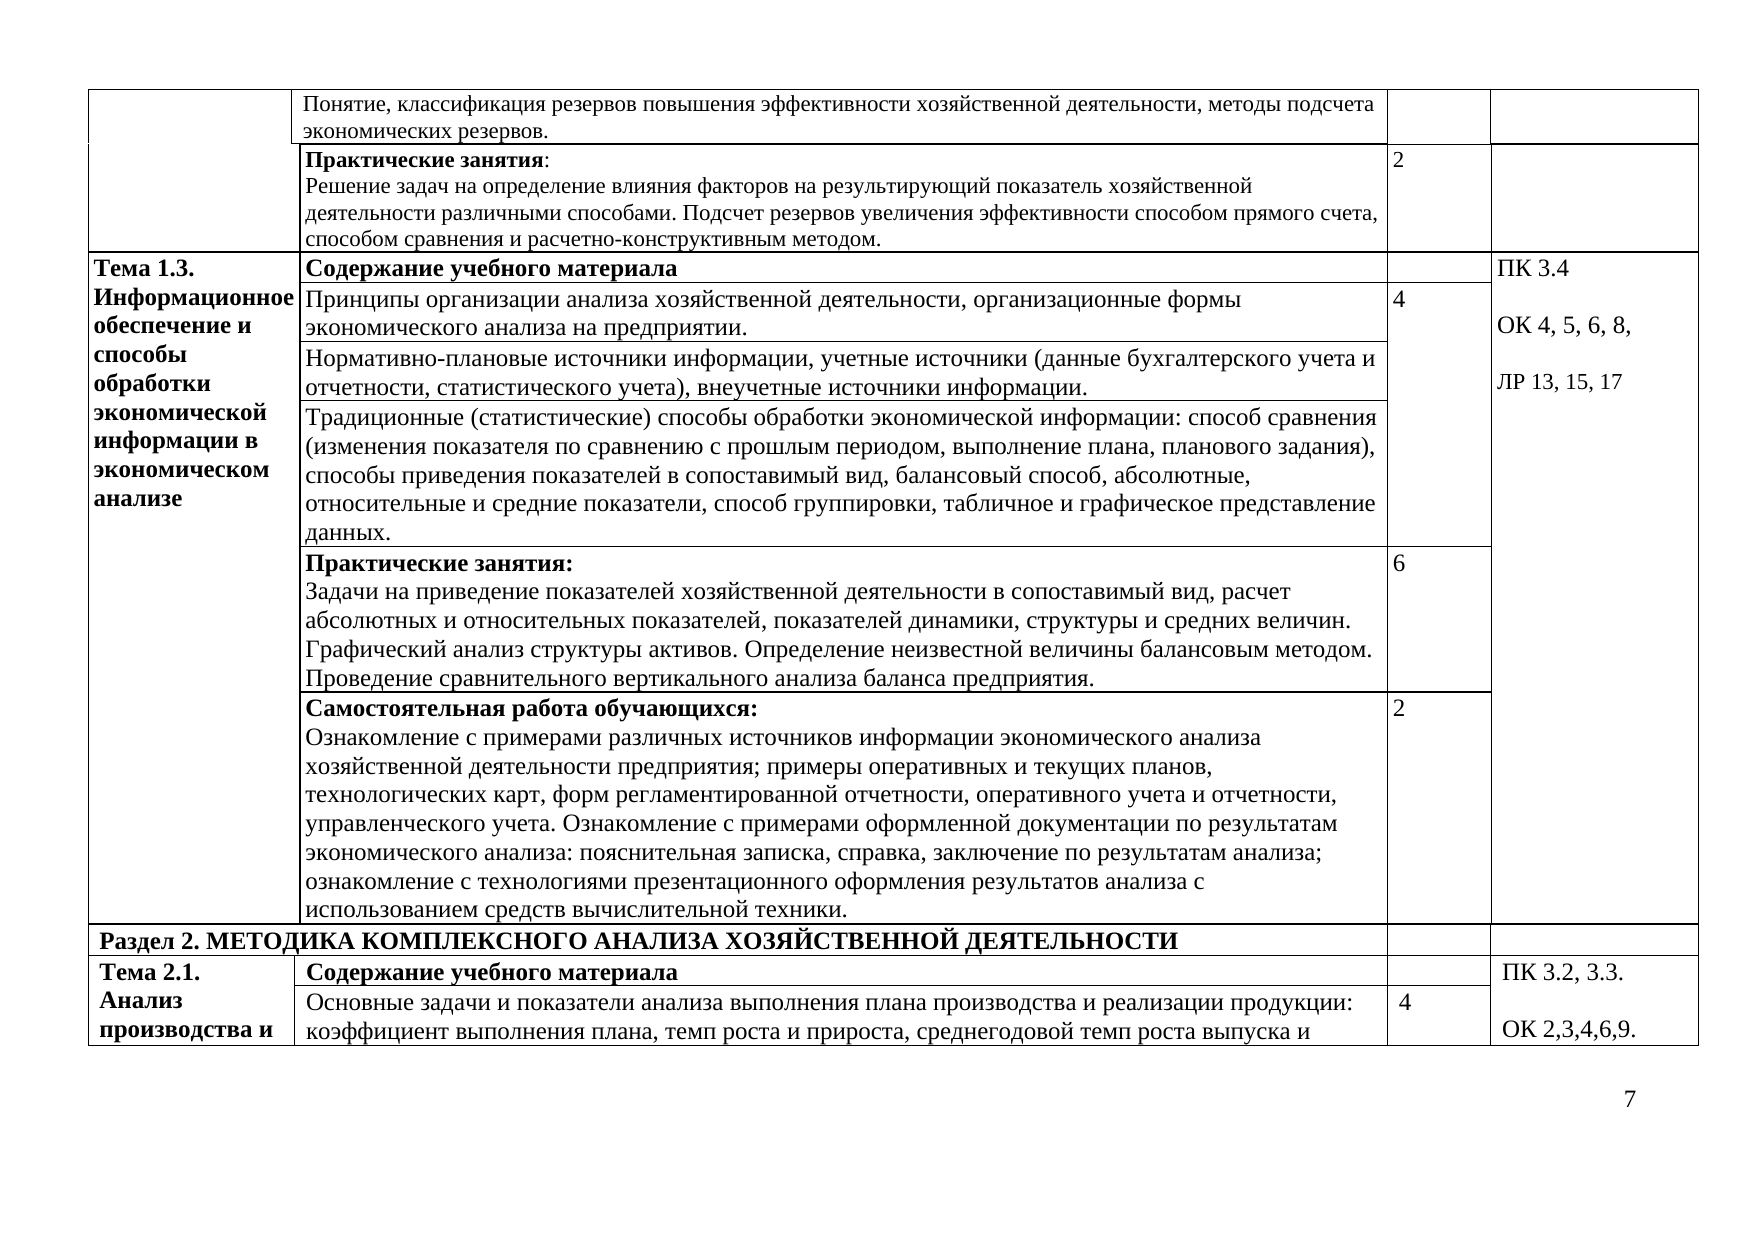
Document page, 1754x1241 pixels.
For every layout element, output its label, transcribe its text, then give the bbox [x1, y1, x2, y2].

table_cell Понятие, классификация резервов повышения эффективности хозяйственной деятельности, методы подсчета экономических резервов. [292, 90, 1387, 143]
table_header [1491, 925, 1698, 955]
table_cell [295, 986, 1387, 1044]
table_cell Содержание учебного материала [295, 956, 1387, 985]
table_header Раздел 2. МЕТОДИКА КОМПЛЕКСНОГО АНАЛИЗА ХОЗЯЙСТВЕННОЙ ДЕЯТЕЛЬНОСТИ [89, 925, 1387, 955]
table_cell Содержание учебного материала [301, 253, 1387, 282]
table_cell [1388, 253, 1491, 282]
table_header Практические занятия: Решение задач на определение влияния факторов на результирующий показатель хозяйственной деятельности различными способами. Подсчет резервов увеличения эффективности способом прямого счета, способом сравнения и расчетно-конструктивным методом. [301, 145, 1387, 251]
table_cell [1388, 956, 1490, 985]
table_cell ПК 3.4 ОК 4, 5, 6, 8, ЛР 13, 15, 17 [1492, 253, 1698, 923]
table_cell Тема 2.1. Анализ производства и реализации продукции [89, 956, 294, 1044]
table_cell 4 [1388, 986, 1490, 1044]
table_cell 4 [1388, 283, 1491, 546]
table_cell Традиционные (статистические) способы обработки экономической информации: способ сравнения (изменения показателя по сравнению с прошлым периодом, выполнение плана, планового задания), способы приведения показателей в сопоставимый вид, балансовый способ, абсолютные, относительные и средние показатели, способ группировки, табличное и графическое представление данных. [301, 401, 1387, 546]
table_cell 2 [1388, 693, 1491, 923]
table_cell Практические занятия: Задачи на приведение показателей хозяйственной деятельности в сопоставимый вид, расчет абсолютных и относительных показателей, показателей динамики, структуры и средних величин. Графический анализ структуры активов. Определение неизвестной величины балансовым методом. Проведение сравнительного вертикального анализа баланса предприятия. [301, 547, 1387, 691]
table_cell ПК 3.2, 3.3. ОК 2,3,4,6,9. ЛР 13, 15, 17,21 [1491, 956, 1698, 1044]
table_cell Самостоятельная работа обучающихся: Ознакомление с примерами различных источников информации экономического анализа хозяйственной деятельности предприятия; примеры оперативных и текущих планов, технологических карт, форм регламентированной отчетности, оперативного учета и отчетности, управленческого учета. Ознакомление с примерами оформленной документации по результатам экономического анализа: пояснительная записка, справка, заключение по результатам анализа; ознакомление с технологиями презентационного оформления результатов анализа с использованием средств вычислительной техники. [301, 693, 1387, 923]
table_header [89, 144, 299, 251]
table_header 2 [1388, 145, 1491, 251]
table_cell Нормативно-плановые источники информации, учетные источники (данные бухгалтерского учета и отчетности, статистического учета), внеучетные источники информации. [301, 342, 1387, 400]
table_header [1388, 925, 1490, 955]
table_cell Тема 1.3. Информационное обеспечение и способы обработки экономической информации в экономическом анализе [89, 253, 299, 923]
table_header [1492, 145, 1698, 251]
table_cell 6 [1388, 547, 1491, 691]
table_cell Принципы организации анализа хозяйственной деятельности, организационные формы экономического анализа на предприятии. [301, 283, 1387, 341]
